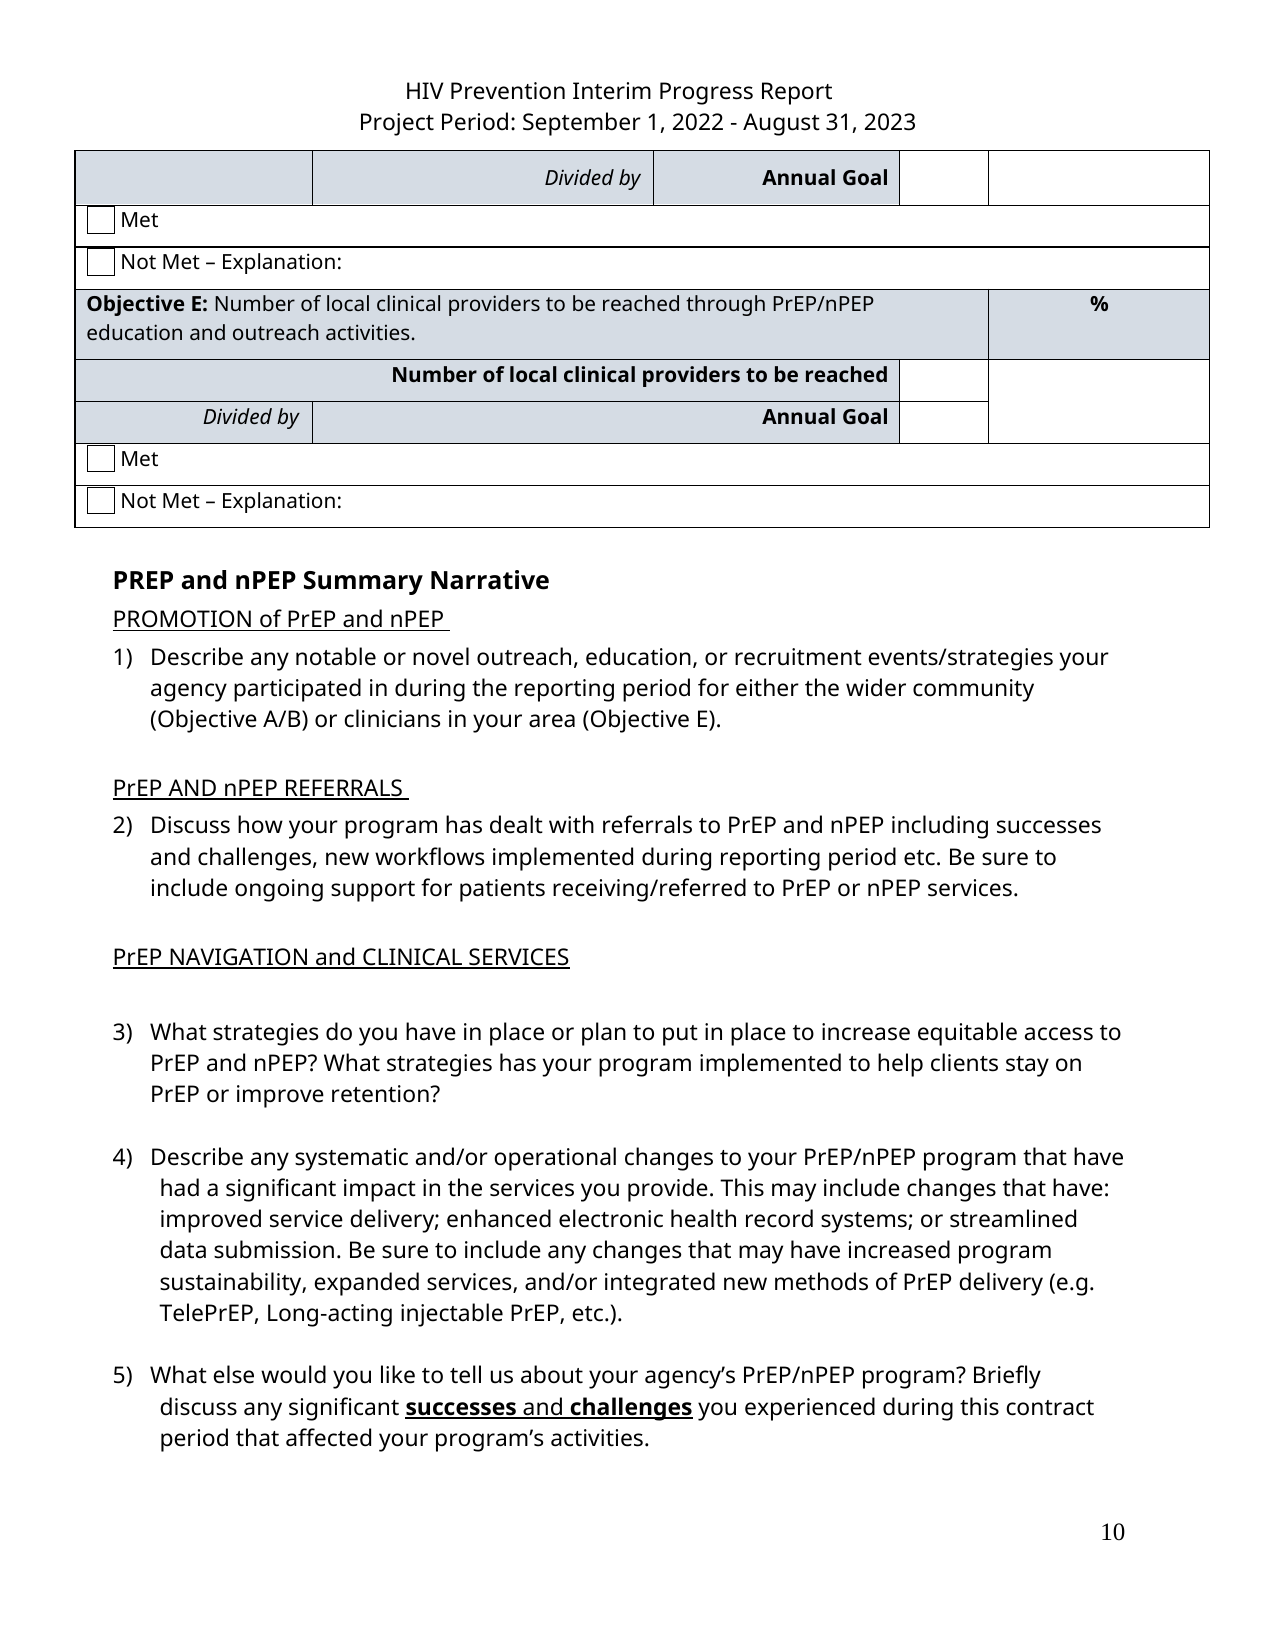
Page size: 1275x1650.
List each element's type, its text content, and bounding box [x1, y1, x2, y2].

table_cell Not Met – Explanation: [76, 248, 1209, 288]
list Discuss how your program has dealt with referrals to PrEP and nPEP including successes and challenges, new workflows implemented during reporting period etc. Be sure to include ongoing support for patients receiving/referred to PrEP or nPEP services. [112, 809, 1125, 903]
table_cell [900, 151, 988, 204]
text PROMOTION of PrEP and nPEP [112, 603, 1125, 634]
table_cell [989, 360, 1209, 443]
list What else would you like to tell us about your agency’s PrEP/nPEP program? Briefly discuss any significant successes and challenges you experienced during this contract period that affected your program’s activities. [112, 1359, 1125, 1453]
table_cell [900, 360, 988, 401]
list Describe any systematic and/or operational changes to your PrEP/nPEP program that have had a significant impact in the services you provide. This may include changes that have: improved service delivery; enhanced electronic health record systems; or streamlined data submission. Be sure to include any changes that may have increased program sustainability, expanded services, and/or integrated new methods of PrEP delivery (e.g. TelePrEP, Long-acting injectable PrEP, etc.). [112, 1141, 1125, 1328]
table_cell [900, 402, 988, 443]
table_cell Divided by [313, 151, 653, 204]
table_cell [76, 151, 312, 204]
table_cell % [989, 290, 1209, 359]
list Describe any notable or novel outreach, education, or recruitment events/strategies your agency participated in during the reporting period for either the wider community (Objective A/B) or clinicians in your area (Objective E). [112, 641, 1125, 734]
table_cell Met [76, 206, 1209, 246]
table_cell Not Met – Explanation: [76, 486, 1209, 527]
list What strategies do you have in place or plan to put in place to increase equitable access to PrEP and nPEP? What strategies has your program implemented to help clients stay on PrEP or improve retention? [112, 1016, 1125, 1109]
text PrEP AND nPEP REFERRALS [112, 772, 1125, 803]
table_cell Annual Goal [654, 151, 899, 204]
table_cell Objective E: Number of local clinical providers to be reached through PrEP/nPEP education and outreach activities. [76, 290, 988, 359]
table_cell Divided by [76, 402, 312, 443]
text PREP and nPEP Summary Narrative [112, 563, 1125, 597]
text PrEP NAVIGATION and CLINICAL SERVICES [112, 941, 1125, 972]
table_cell Annual Goal [313, 402, 899, 443]
table_cell Met [76, 444, 1209, 485]
table_cell Number of local clinical providers to be reached [76, 360, 899, 401]
table_cell [989, 151, 1209, 204]
